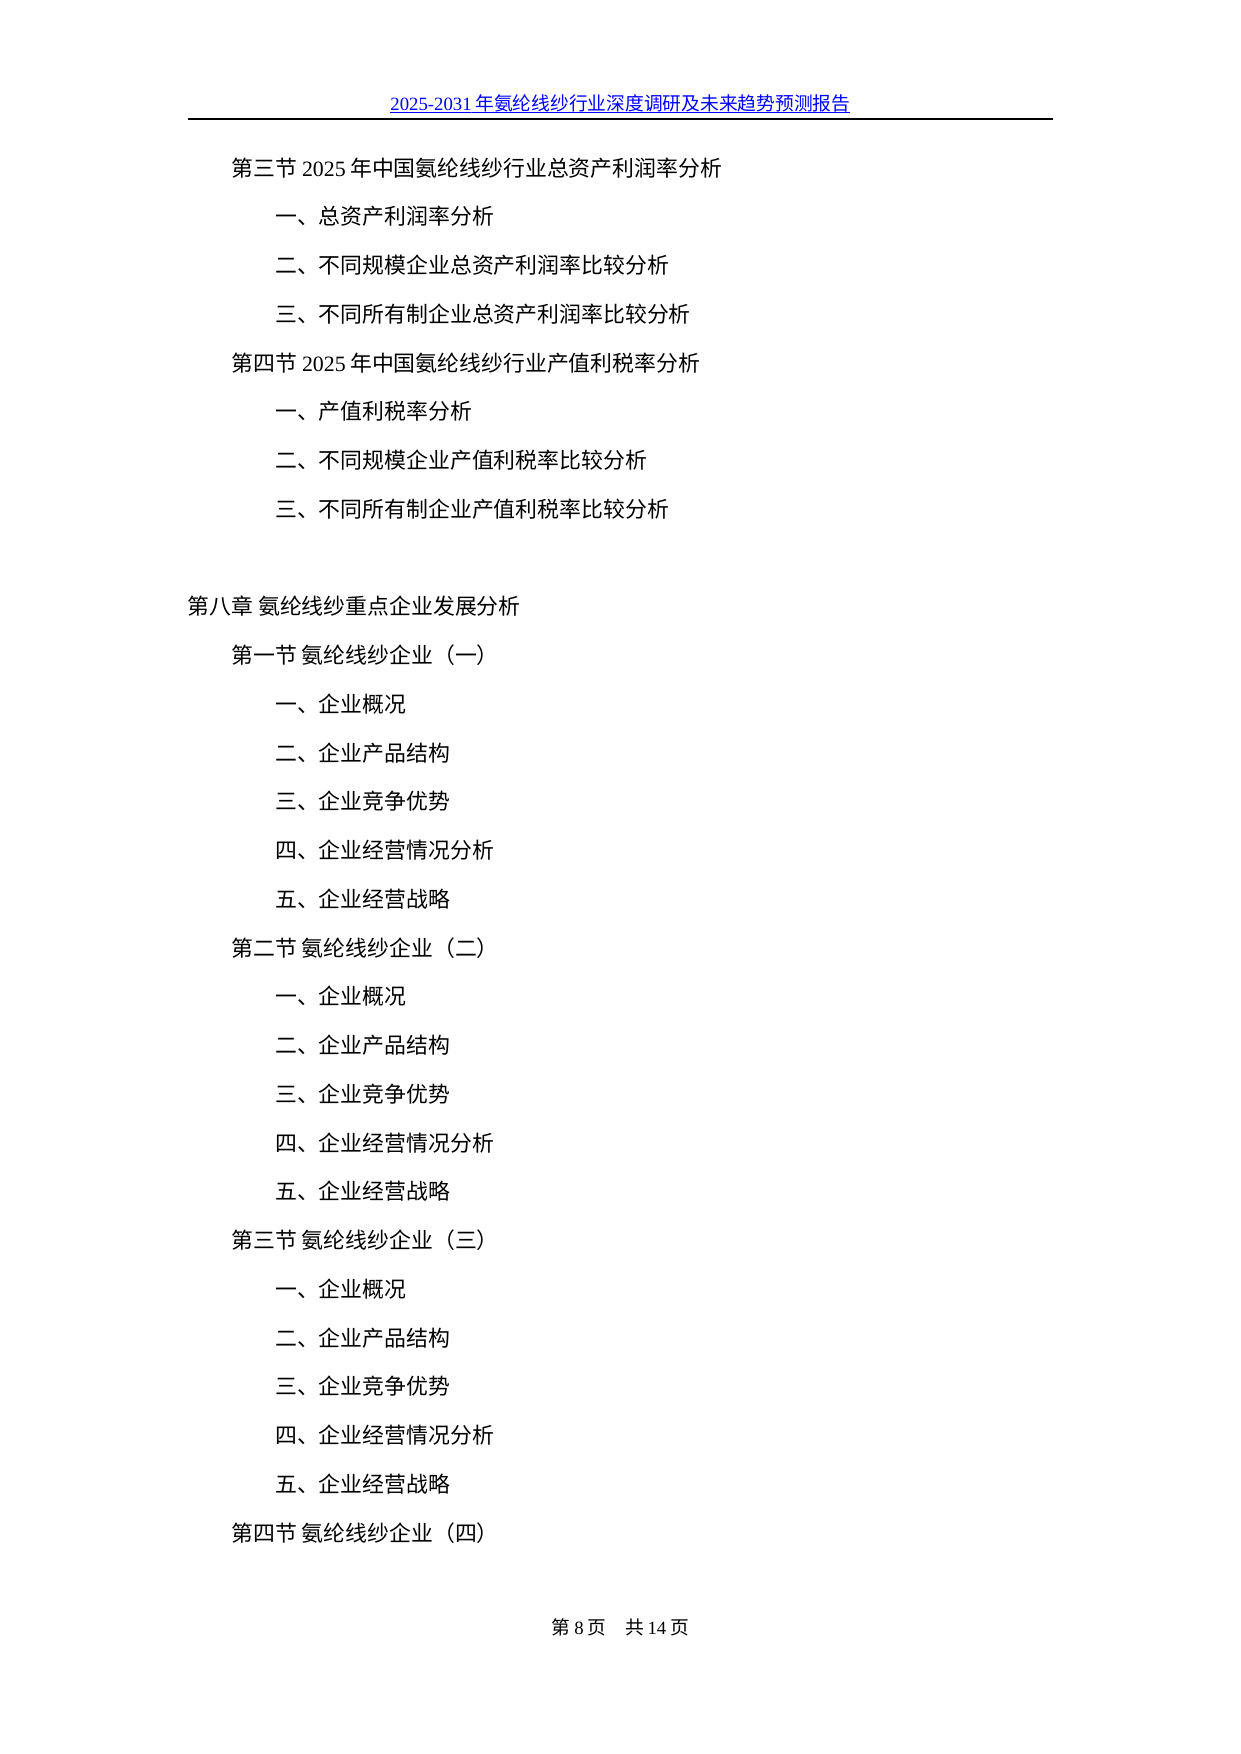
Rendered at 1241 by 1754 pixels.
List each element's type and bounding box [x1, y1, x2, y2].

text [187, 150, 1053, 1548]
